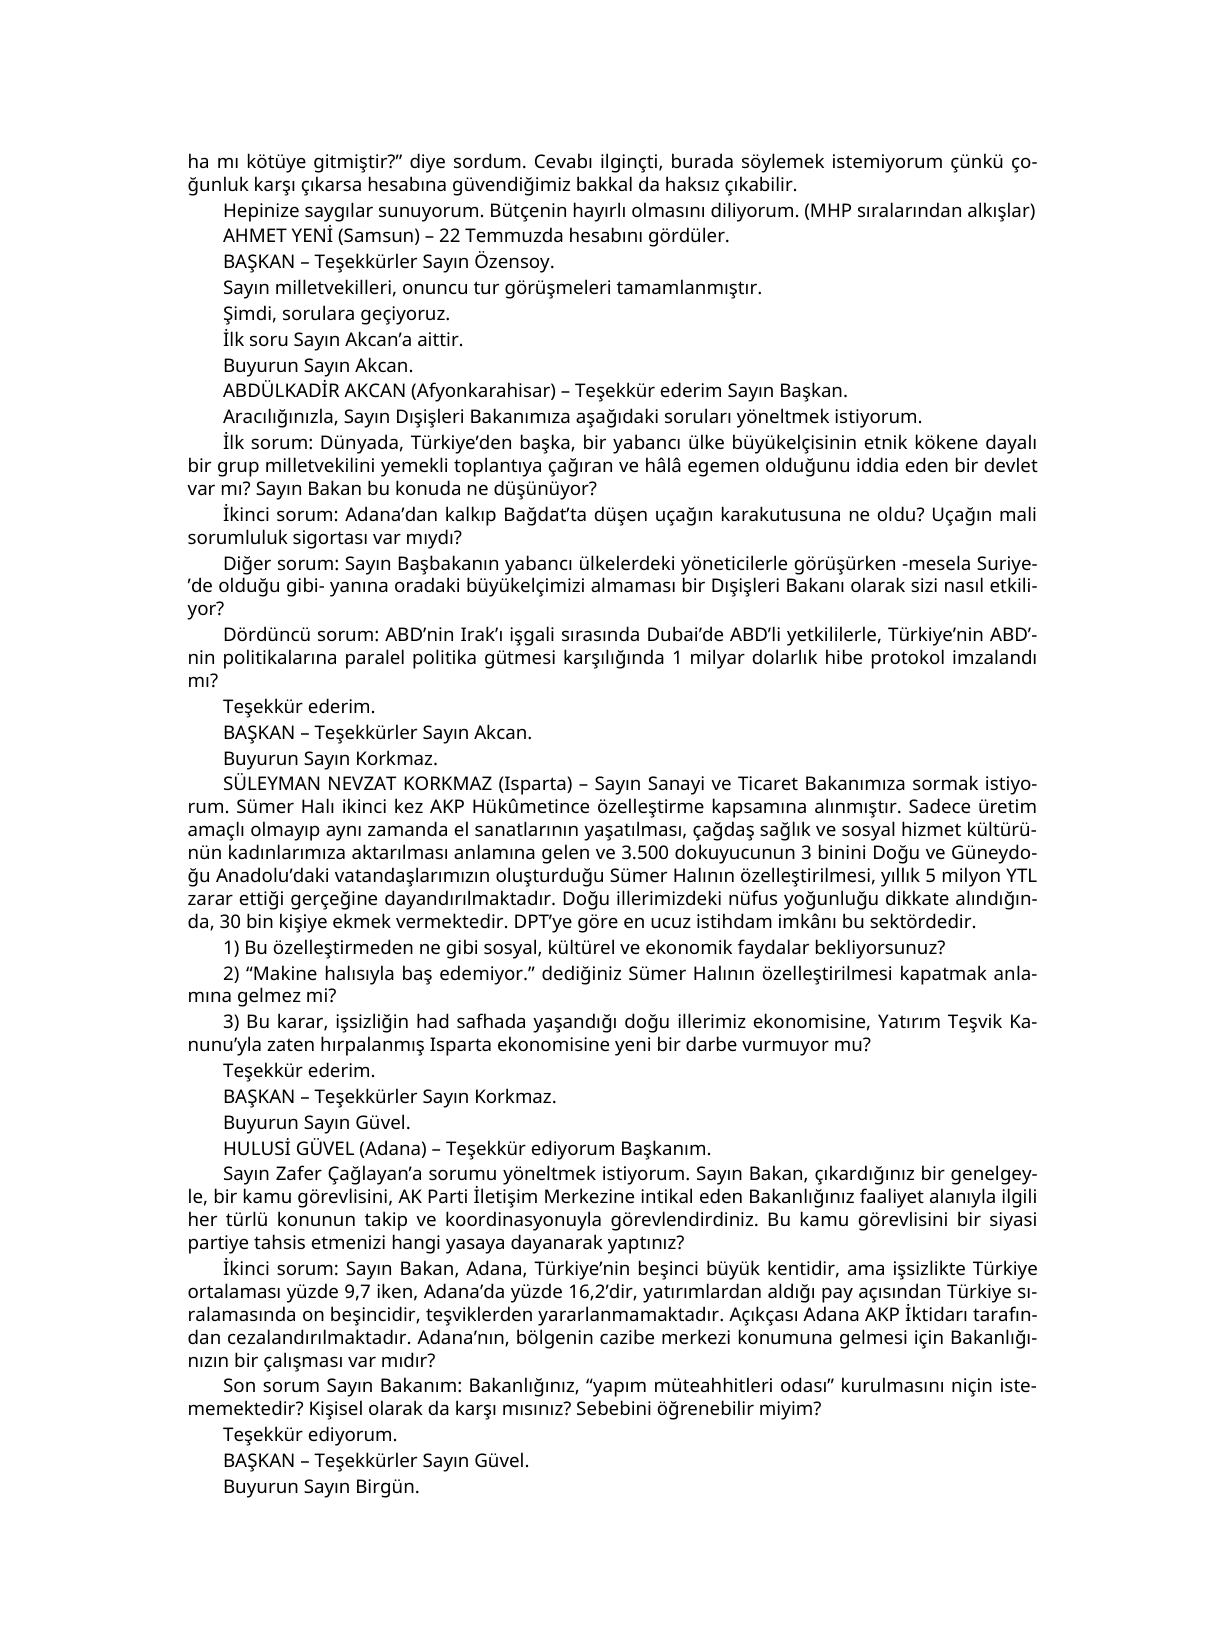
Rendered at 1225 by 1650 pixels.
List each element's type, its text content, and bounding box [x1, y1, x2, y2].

text Bu­yu­run Sa­yın Kork­maz. [187, 747, 1037, 769]
text He­pi­ni­ze say­gı­lar su­nu­yo­rum. Büt­çe­nin ha­yır­lı ol­ma­sı­nı di­li­yo­rum. (MHP sı­ra­la­rın­dan al­kış­lar) [187, 199, 1037, 222]
text BAŞ­KAN – Te­şek­kür­ler Sa­yın Ak­can. [187, 721, 1037, 744]
text İlk so­ru Sa­yın Ak­ca­n’­a ait­tir. [187, 328, 1037, 351]
text BAŞ­KAN – Te­şek­kür­ler Sa­yın Özen­soy. [187, 250, 1037, 273]
text İkin­ci so­rum: Ada­na­’dan kal­kıp Bağ­da­t’­ta dü­şen uça­ğın ka­ra­ku­tu­su­na ne ol­du? Uça­ğın ma­li so­rum­lu­luk si­gor­ta­sı var mıy­dı? [187, 503, 1037, 549]
text SÜ­LEY­MAN NEV­ZAT KORK­MAZ (Is­par­ta) – Sa­yın Sa­na­yi ve Ti­ca­ret Ba­ka­nı­mı­za sor­mak is­ti­yo­rum. Sü­mer Ha­lı ikin­ci kez AKP Hü­kû­me­tin­ce özel­leş­tir­me kap­sa­mı­na alın­mış­tır. Sa­de­ce üre­tim amaç­lı ol­ma­yıp ay­nı za­man­da el sa­nat­la­rı­nın ya­şa­tıl­ma­sı, çağ­daş sağ­lık ve sos­yal hiz­met kül­tü­rü­nün ka­dın­la­rı­mı­za ak­ta­rıl­ma­sı an­la­mı­na ge­len ve 3.500 do­ku­yu­cu­nun 3 bi­ni­ni Do­ğu ve Gü­ney­do­ğu Ana­do­lu­’da­ki va­tan­daş­la­rı­mı­zın oluş­tur­du­ğu Sü­mer Ha­lı­nın özel­leş­ti­ril­me­si, yıl­lık 5 mil­yon YTL za­rar et­ti­ği ger­çe­ği­ne da­yan­dı­rıl­mak­ta­dır. Do­ğu il­le­ri­miz­de­ki nü­fus yo­ğun­lu­ğu dik­ka­te alın­dı­ğın­da, 30 bin ki­şi­ye ek­mek ver­mek­te­dir. DPT’­ye gö­re en ucuz is­tih­dam im­kâ­nı bu sek­tör­de­dir. [187, 772, 1037, 933]
text BAŞ­KAN – Te­şek­kür­ler Sa­yın Kork­maz. [187, 1085, 1037, 1108]
text Sa­yın Za­fer Çağ­la­ya­n’­a so­ru­mu yö­nelt­mek is­ti­yo­rum. Sa­yın Ba­kan, çı­kar­dı­ğı­nız bir ge­nel­gey­le, bir ka­mu gö­rev­li­si­ni, AK Par­ti İle­ti­şim Mer­ke­zi­ne in­ti­kal eden Ba­kan­lı­ğı­nız fa­ali­yet ala­nıy­la il­gi­li her tür­lü ko­nu­nun ta­kip ve ko­or­di­nas­yo­nuy­la gö­rev­len­dir­di­niz. Bu ka­mu gö­rev­li­si­ni bir si­ya­si par­ti­ye tah­sis et­me­ni­zi han­gi ya­sa­ya da­ya­na­rak yap­tı­nız? [187, 1162, 1037, 1254]
text Te­şek­kür ede­rim. [187, 1059, 1037, 1082]
text İlk so­rum: Dün­ya­da, Tür­ki­ye­’den baş­ka, bir ya­ban­cı ül­ke bü­yü­kel­çi­si­nin et­nik kö­ke­ne da­ya­lı bir grup mil­let­ve­ki­li­ni ye­mek­li top­lan­tı­ya ça­ğı­ran ve hâ­lâ ege­men ol­du­ğu­nu id­di­a eden bir dev­let var mı? Sa­yın Ba­kan bu ko­nu­da ne dü­şü­nü­yor? [187, 431, 1037, 500]
text 2) “Ma­ki­ne ha­lı­sıy­la baş ede­mi­yor.” de­di­ği­niz Sü­mer Ha­lı­nın özel­leş­ti­ril­me­si ka­pat­mak an­la­mı­na gel­mez mi? [187, 962, 1037, 1007]
text BAŞ­KAN – Te­şek­kür­ler Sa­yın Gü­vel. [187, 1449, 1037, 1472]
text Te­şek­kür edi­yo­rum. [187, 1423, 1037, 1446]
text Bu­yu­run Sa­yın Ak­can. [187, 354, 1037, 377]
text AB­DÜL­KA­DİR AK­CAN (Af­yon­ka­ra­hi­sar) – Te­şek­kür ede­rim Sa­yın Baş­kan. [187, 379, 1037, 402]
text AH­MET YE­Nİ (Sam­sun) – 22 Tem­muz­da he­sa­bı­nı gör­dü­ler. [187, 224, 1037, 247]
text Son so­rum Sa­yın Ba­ka­nım: Ba­kan­lı­ğı­nız, “ya­pım mü­te­ah­hit­le­ri oda­sı­” ku­rul­ma­sı­nı ni­çin is­te­me­mek­te­dir? Ki­şi­sel ola­rak da kar­şı mı­sı­nız? Se­be­bi­ni öğ­re­ne­bi­lir mi­yim? [187, 1374, 1037, 1420]
text Sa­yın mil­let­ve­kil­le­ri, onun­cu tur gö­rüş­me­le­ri ta­mam­lan­mış­tır. [187, 276, 1037, 299]
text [187, 150, 1037, 196]
text Dör­dün­cü so­rum: AB­D’­nin Ira­k’ı iş­ga­li sı­ra­sın­da Du­ba­i’­de AB­D’­li yet­ki­li­ler­le, Tür­ki­ye­’nin AB­D’­nin po­li­ti­ka­la­rı­na pa­ra­lel po­li­ti­ka güt­me­si kar­şı­lı­ğın­da 1 mil­yar do­lar­lık hi­be pro­to­kol im­za­lan­dı mı? [187, 623, 1037, 692]
text Ara­cı­lı­ğı­nız­la, Sa­yın Dı­şiş­le­ri Ba­ka­nı­mı­za aşa­ğı­da­ki so­ru­la­rı yö­nelt­mek is­ti­yo­rum. [187, 405, 1037, 428]
text 3) Bu ka­rar, iş­siz­li­ğin had saf­ha­da ya­şan­dı­ğı do­ğu il­le­ri­miz eko­no­mi­si­ne, Ya­tı­rım Teş­vik Ka­nunu­’y­la za­ten hır­pa­lan­mış Is­par­ta eko­no­mi­si­ne ye­ni bir dar­be vur­mu­yor mu? [187, 1010, 1037, 1056]
text Bu­yu­run Sa­yın Bir­gün. [187, 1475, 1037, 1498]
text HU­LU­Sİ GÜ­VEL (Ada­na) – Te­şek­kür edi­yo­rum Baş­ka­nım. [187, 1137, 1037, 1159]
text Di­ğer so­rum: Sa­yın Baş­ba­ka­nın ya­ban­cı ül­ke­ler­de­ki yö­ne­ti­ci­ler­le gö­rü­şür­ken -me­se­la Su­ri­ye­’de ol­du­ğu gi­bi- ya­nı­na ora­da­ki bü­yü­kel­çi­mi­zi al­ma­ma­sı bir Dı­şiş­le­ri Ba­ka­nı ola­rak si­zi na­sıl et­ki­li­yor? [187, 552, 1037, 620]
text 1) Bu özel­leş­tir­me­den ne gi­bi sos­yal, kül­tü­rel ve eko­no­mik fay­da­lar bek­li­yor­su­nuz? [187, 936, 1037, 959]
text Te­şek­kür ede­rim. [187, 695, 1037, 718]
text Bu­yu­run Sa­yın Gü­vel. [187, 1111, 1037, 1134]
text Şim­di, so­ru­la­ra ge­çi­yo­ruz. [187, 302, 1037, 325]
text İkin­ci so­rum: Sa­yın Ba­kan, Ada­na, Tür­ki­ye­’nin be­şin­ci bü­yük ken­ti­dir, ama iş­siz­lik­te Tür­ki­ye or­ta­la­ma­sı yüz­de 9,7 iken, Ada­na­’da yüz­de 16,2’dir, ya­tı­rım­lar­dan al­dı­ğı pay açı­sın­dan Tür­ki­ye sı­ra­la­ma­sın­da on be­şin­ci­dir, teş­vik­ler­den ya­rar­lan­ma­mak­ta­dır. Açık­ça­sı Ada­na AKP İk­ti­da­rı ta­ra­fın­dan ce­za­lan­dı­rıl­mak­ta­dır. Ada­na­’nın, böl­ge­nin ca­zi­be mer­ke­zi ko­nu­mu­na gel­me­si için Ba­kan­lı­ğı­nı­zın bir ça­lış­ma­sı var mı­dır? [187, 1257, 1037, 1372]
